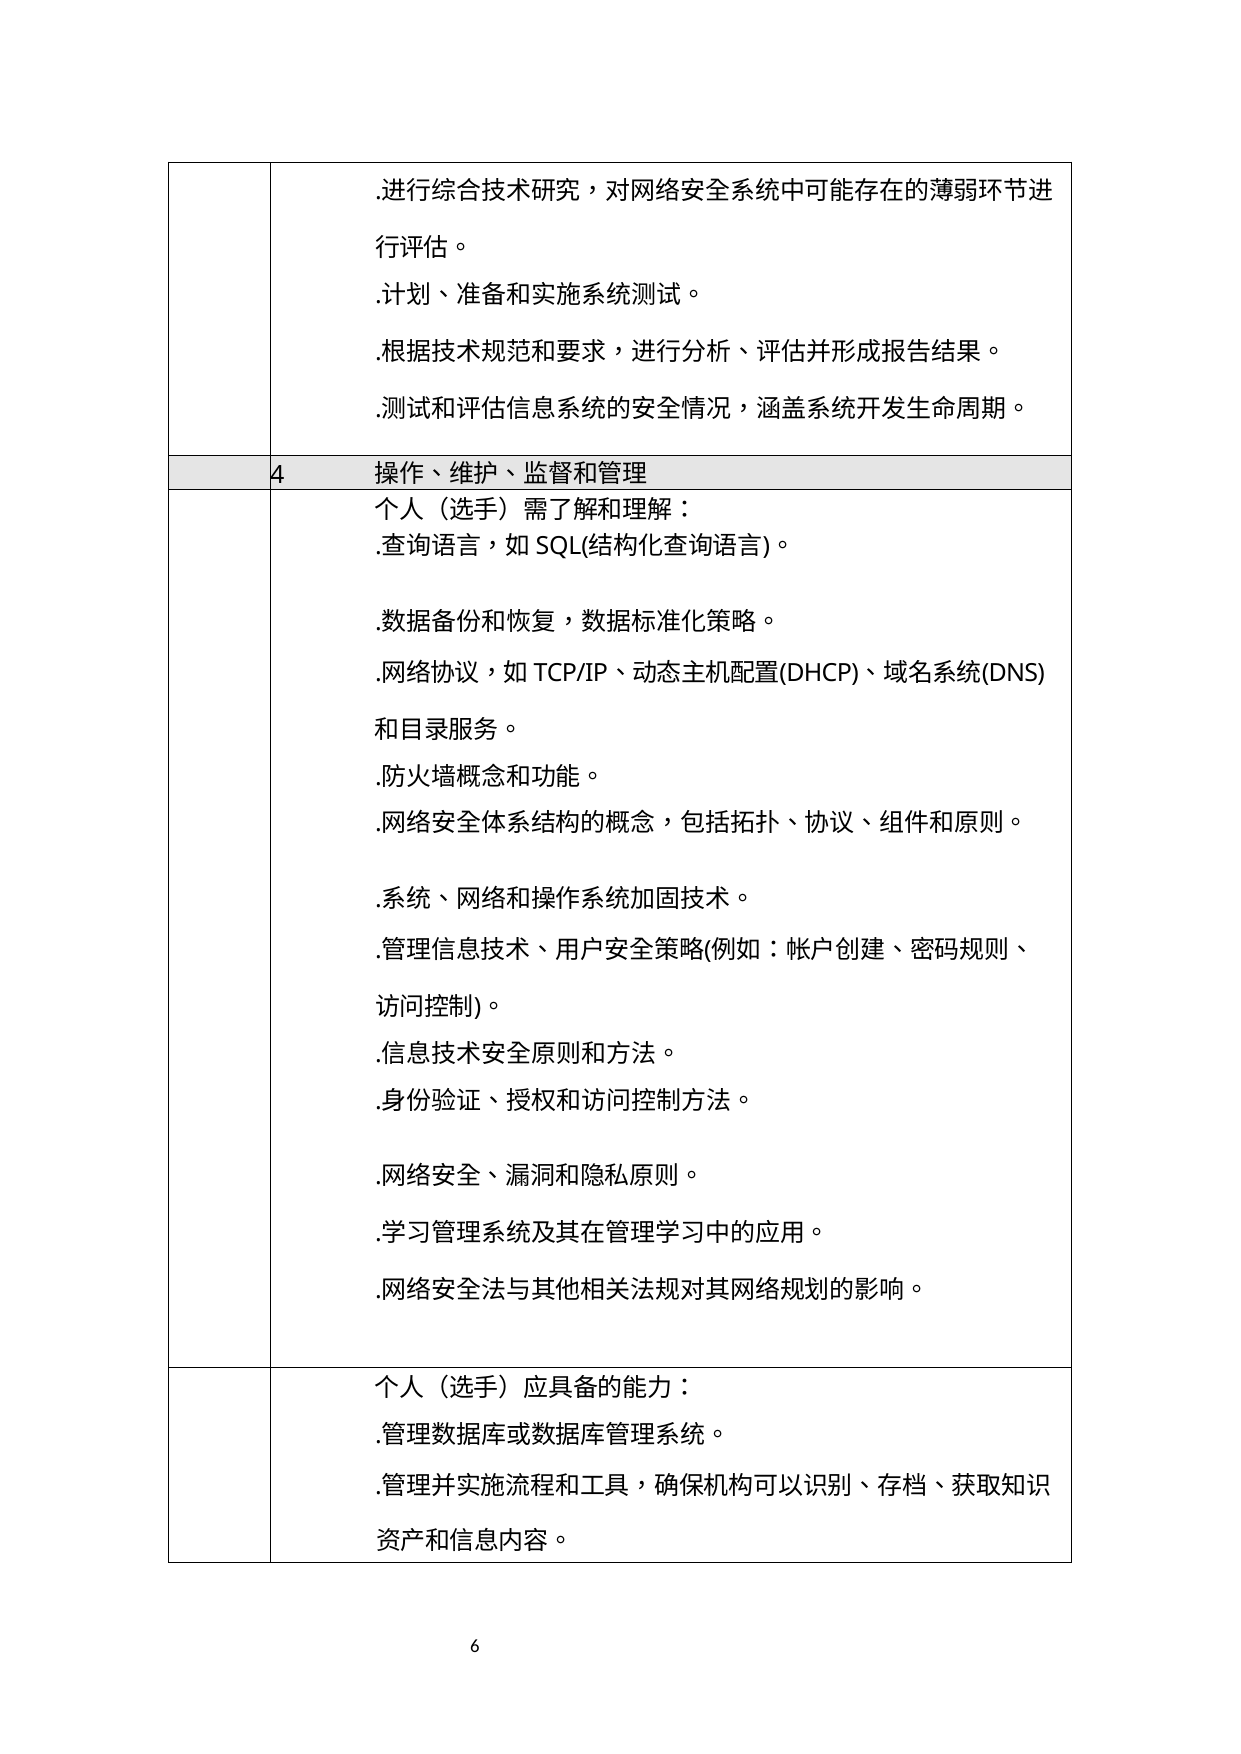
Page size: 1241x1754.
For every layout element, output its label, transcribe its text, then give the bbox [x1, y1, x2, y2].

table_cell 个人（选手）应具备的能力： .管理数据库或数据库管理系统。 .管理并实施流程和工具，确保机构可以识别、存档、获取知识 资产和信息内容。 [271, 1368, 1071, 1562]
table_header .进行综合技术研究，对网络安全系统中可能存在的薄弱环节进 行评估。 .计划、准备和实施系统测试。 .根据技术规范和要求，进行分析、评估并形成报告结果。 .测试和评估信息系统的安全情况，涵盖系统开发生命周期。 [271, 163, 1071, 455]
table_cell 个人（选手）需了解和理解： .查询语言，如SQL(结构化查询语言)。 .数据备份和恢复，数据标准化策略。 .网络协议，如TCP/IP、动态主机配置(DHCP)、域名系统(DNS) 和目录服务。 .防火墙概念和功能。 .网络安全体系结构的概念，包括拓扑、协议、组件和原则。 .系统、网络和操作系统加固技术。 .管理信息技术、用户安全策略(例如：帐户创建、密码规则、 访问控制)。 .信息技术安全原则和方法。 .身份验证、授权和访问控制方法。 .网络安全、漏洞和隐私原则。 .学习管理系统及其在管理学习中的应用。 .网络安全法与其他相关法规对其网络规划的影响。 [271, 490, 1071, 1366]
table_cell 操作、维护、监督和管理 [271, 456, 1071, 489]
table_header [169, 163, 270, 455]
table_cell 4 [169, 456, 270, 489]
table_cell [169, 1368, 270, 1562]
table_cell [169, 490, 270, 1366]
